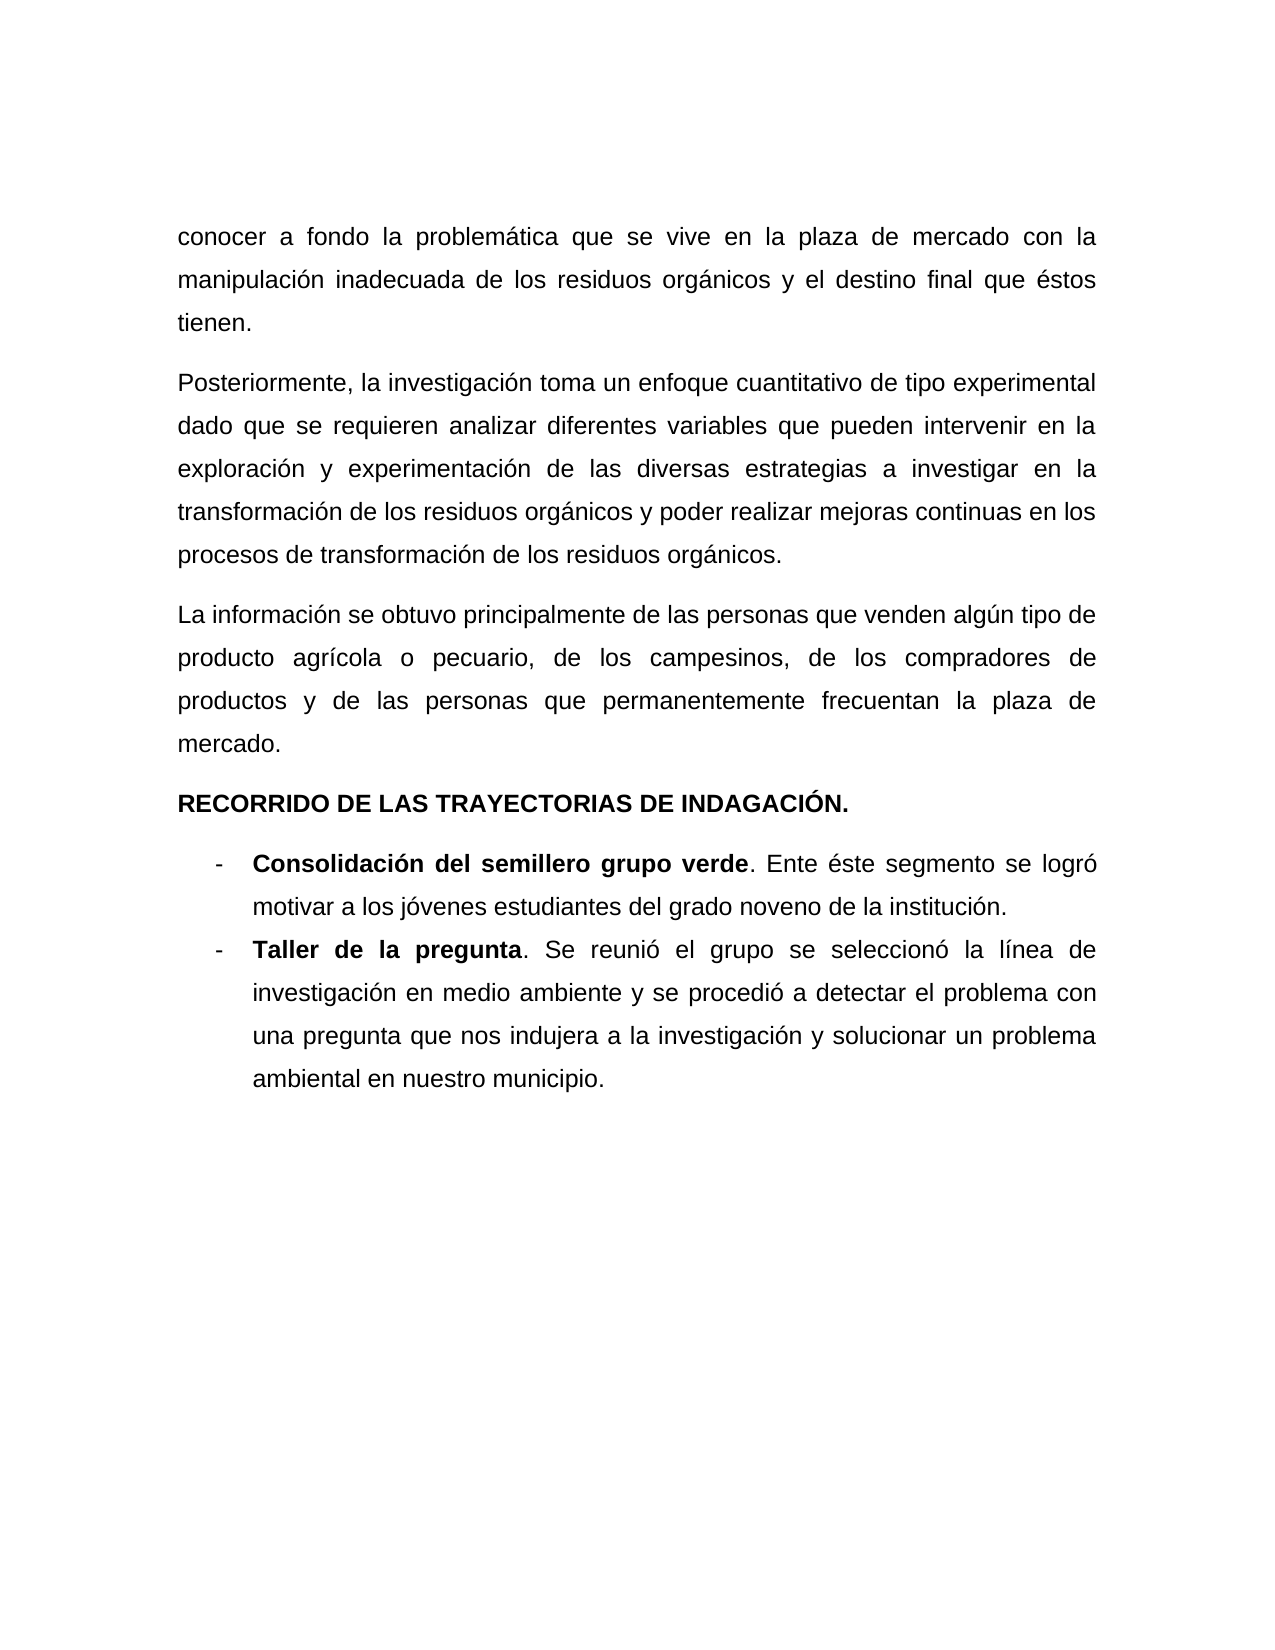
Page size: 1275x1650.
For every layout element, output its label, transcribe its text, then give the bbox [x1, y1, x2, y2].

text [177, 222, 1098, 337]
list Consolidación del semillero grupo verde. Ente éste segmento se logró motivar a los jóvenes estudiantes del grado noveno de la institución. [215, 849, 1098, 921]
text La información se obtuvo principalmente de las personas que venden algún tipo de producto agrícola o pecuario, de los campesinos, de los compradores de productos y de las personas que permanentemente frecuentan la plaza de mercado. [177, 600, 1098, 758]
text Posteriormente, la investigación toma un enfoque cuantitativo de tipo experimental dado que se requieren analizar diferentes variables que pueden intervenir en la exploración y experimentación de las diversas estrategias a investigar en la transformación de los residuos orgánicos y poder realizar mejoras continuas en los procesos de transformación de los residuos orgánicos. [177, 368, 1098, 569]
text RECORRIDO DE LAS TRAYECTORIAS DE INDAGACIÓN. [177, 789, 1098, 818]
list Taller de la pregunta. Se reunió el grupo se seleccionó la línea de investigación en medio ambiente y se procedió a detectar el problema con una pregunta que nos indujera a la investigación y solucionar un problema ambiental en nuestro municipio. [215, 935, 1098, 1093]
